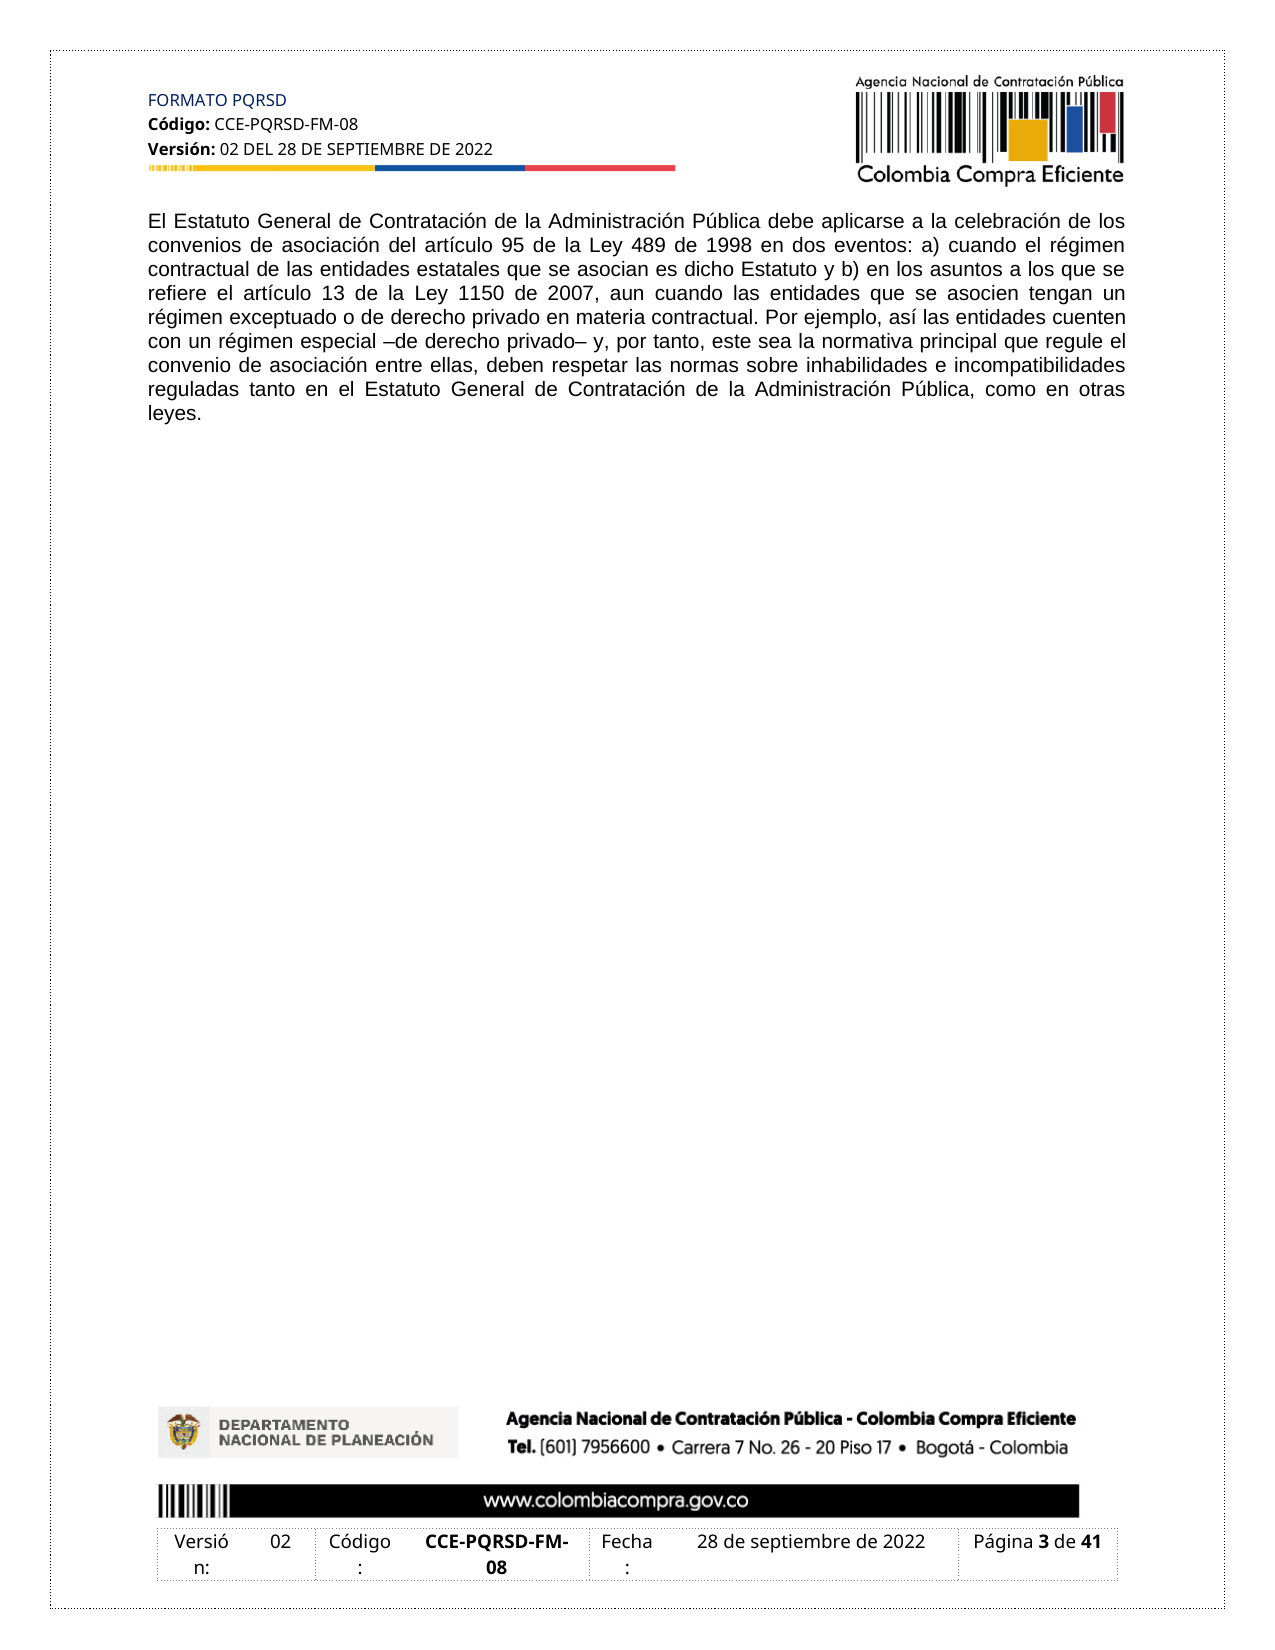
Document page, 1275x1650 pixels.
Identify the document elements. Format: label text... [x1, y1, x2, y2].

picture [855, 75, 1128, 187]
text El Estatuto General de Contratación de la Administración Pública debe aplicarse a la celebración de los convenios de asociación del artículo 95 de la Ley 489 de 1998 en dos eventos: a) cuando el régimen contractual de las entidades estatales que se asocian es dicho Estatuto y b) en los asuntos a los que se refiere el artículo 13 de la Ley 1150 de 2007, aun cuando las entidades que se asocien tengan un régimen exceptuado o de derecho privado en materia contractual. Por ejemplo, así las entidades cuenten con un régimen especial –de derecho privado– y, por tanto, este sea la normativa principal que regule el convenio de asociación entre ellas, deben respetar las normas sobre inhabilidades e incompatibilidades reguladas tanto en el Estatuto General de Contratación de la Administración Pública, como en otras leyes. [148, 209, 1127, 425]
picture [147, 1381, 1090, 1528]
picture [147, 160, 679, 174]
